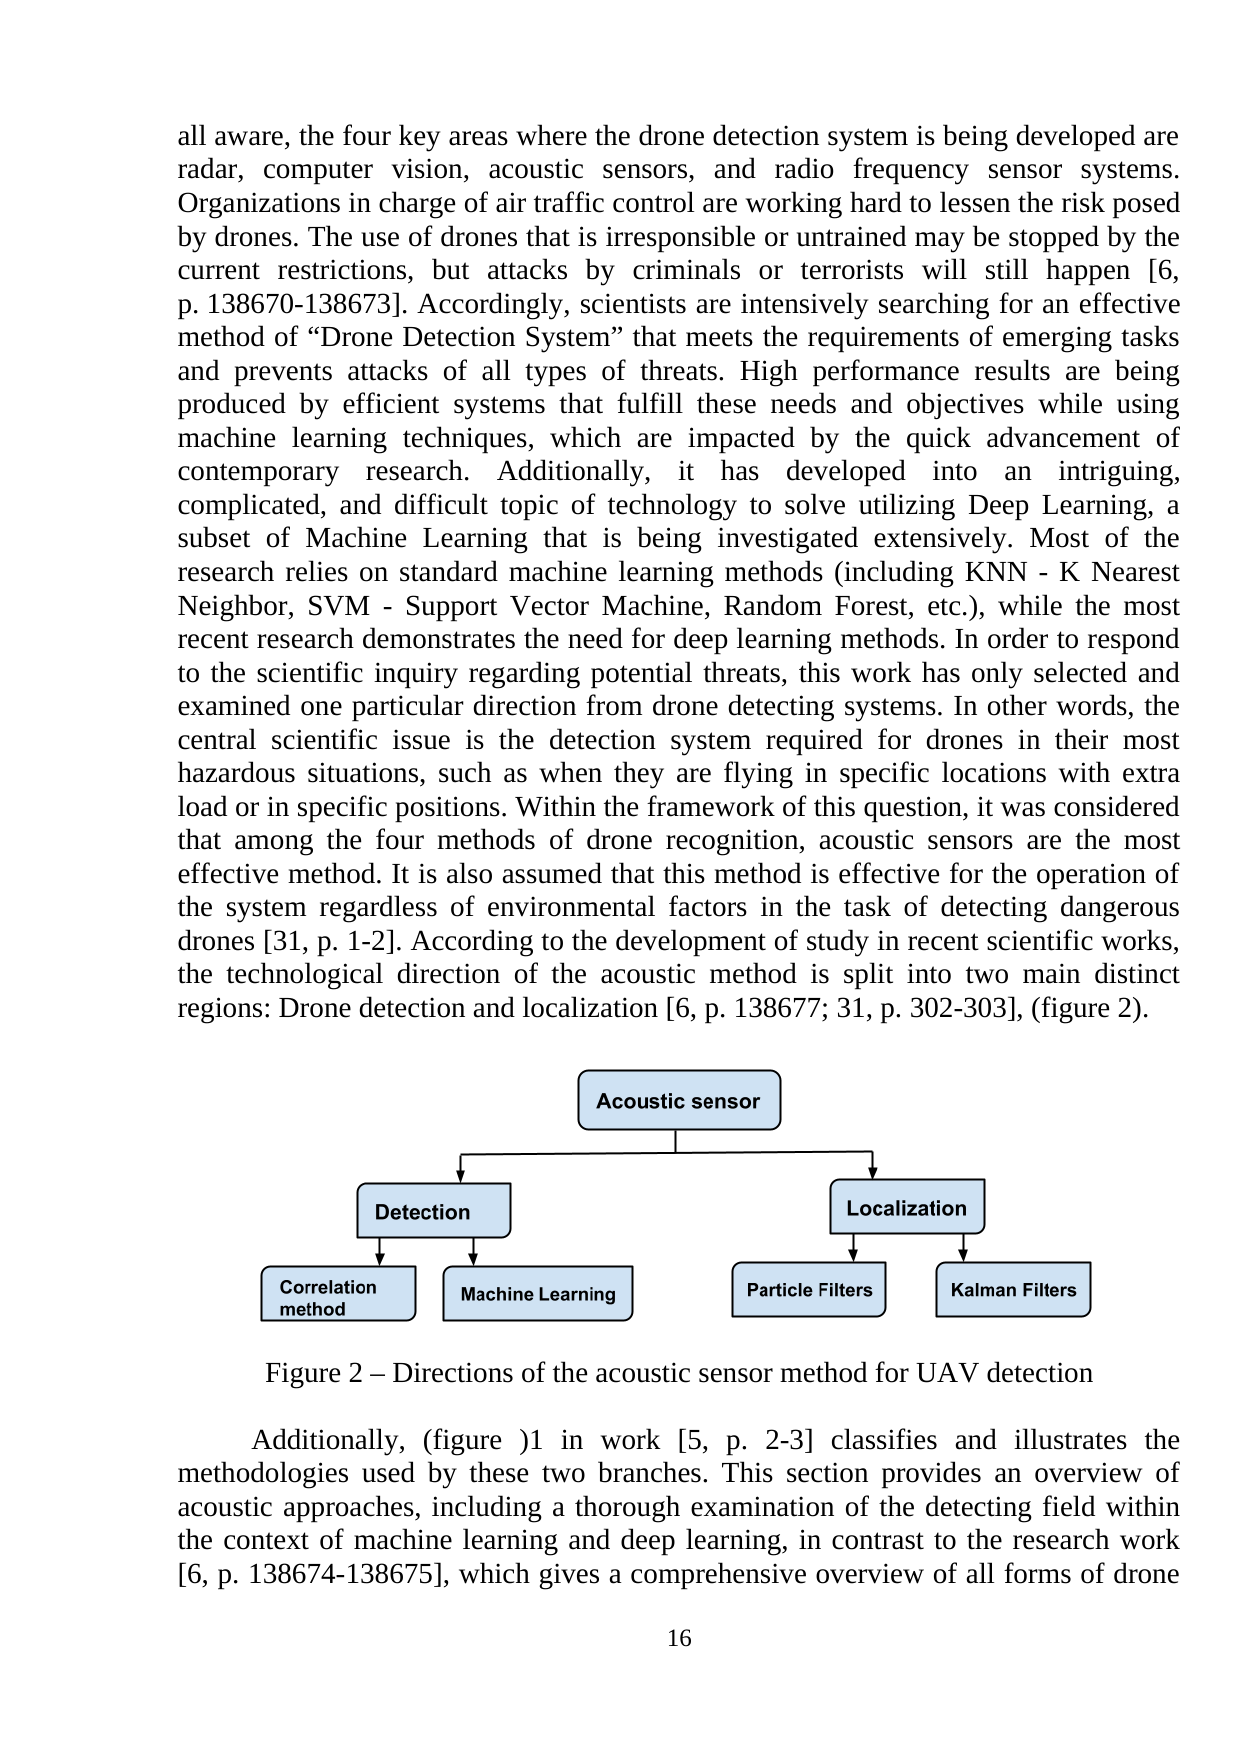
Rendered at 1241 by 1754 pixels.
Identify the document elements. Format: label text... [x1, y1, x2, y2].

picture [251, 1057, 1106, 1336]
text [177, 118, 1181, 1024]
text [177, 1422, 1181, 1589]
text Figure 2 – Directions of the acoustic sensor method for UAV detection [177, 1355, 1181, 1388]
